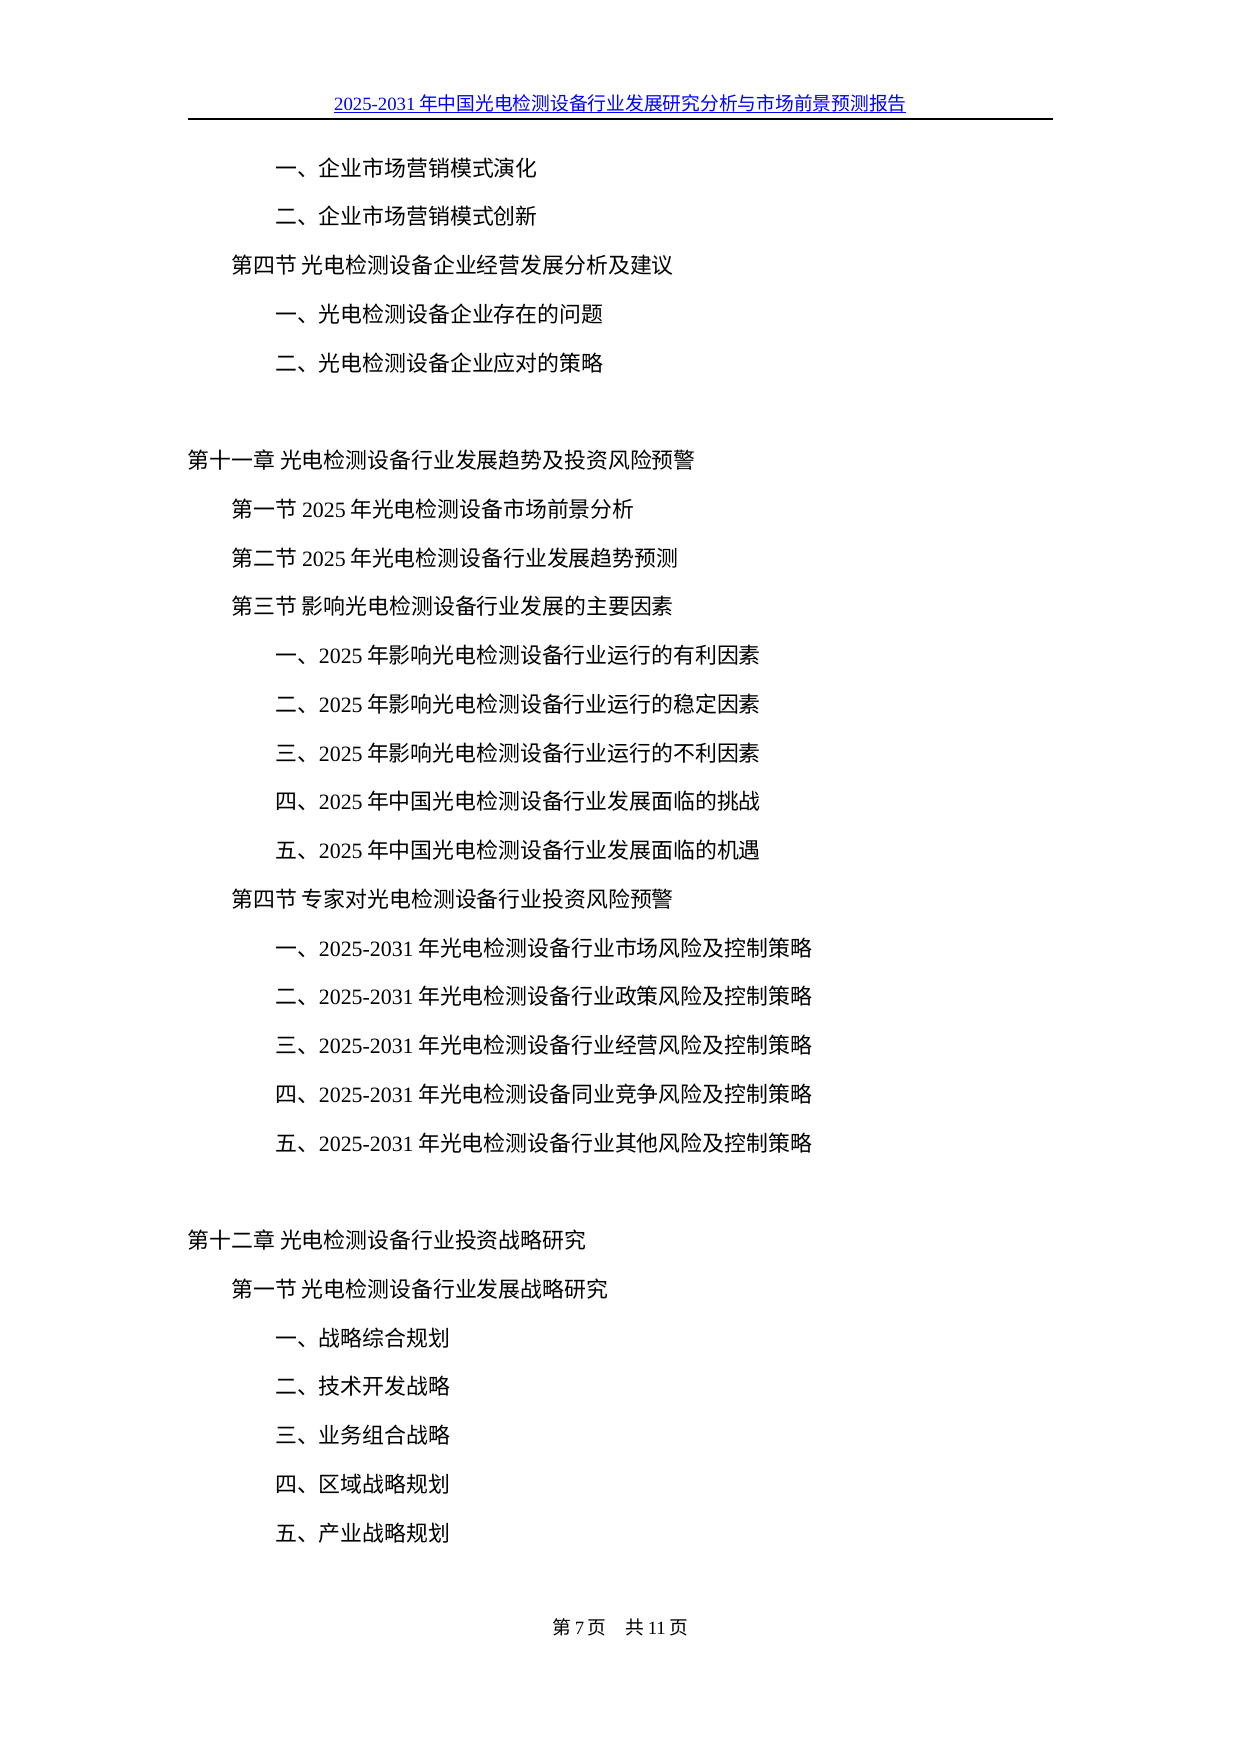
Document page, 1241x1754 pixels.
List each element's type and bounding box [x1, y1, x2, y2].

text [187, 150, 1053, 1548]
